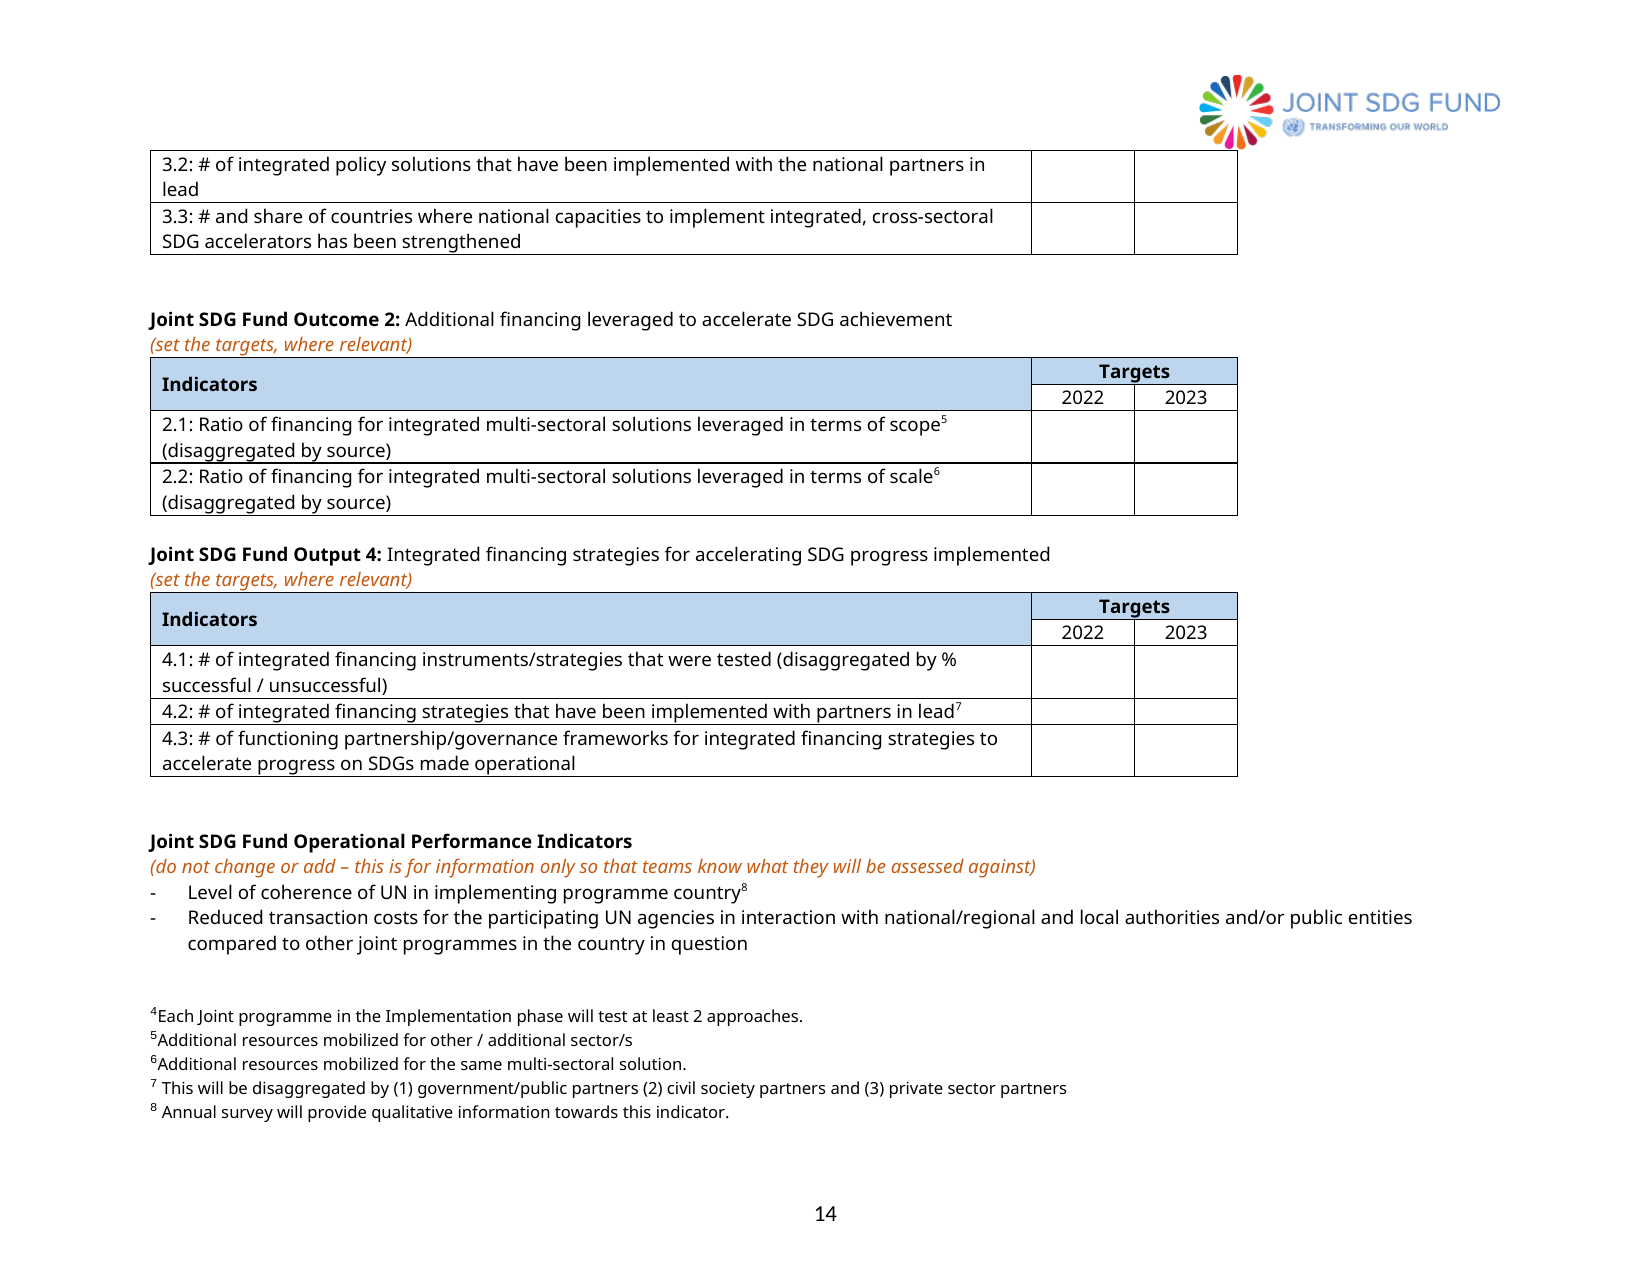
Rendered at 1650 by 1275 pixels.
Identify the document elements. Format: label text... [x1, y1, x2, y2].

table_cell 4.2: # of integrated financing strategies that have been implemented with partners in lead [151, 699, 1031, 724]
text (do not change or add – this is for information only so that teams know what they will be assessed against) [150, 854, 1500, 879]
picture [1199, 75, 1500, 150]
table_cell 4.3: # of functioning partnership/governance frameworks for integrated financing strategies to accelerate progress on SDGs made operational [151, 725, 1031, 776]
text Joint SDG Fund Operational Performance Indicators [150, 828, 1500, 854]
text (set the targets, where relevant) [150, 332, 1500, 357]
list Level of coherence of UN in implementing programme country [150, 879, 1500, 905]
table_cell 4.1: # of integrated financing instruments/strategies that were tested (disaggregated by % successful / unsuccessful) [151, 646, 1031, 697]
table_cell [1032, 203, 1134, 254]
table_cell 2023 [1135, 620, 1237, 645]
table_cell [1135, 464, 1237, 514]
table_cell 3.2: # of integrated policy solutions that have been implemented with the national partners in lead [151, 151, 1031, 202]
table_cell [1032, 725, 1134, 776]
table_cell [1032, 411, 1134, 462]
table_cell [1032, 646, 1134, 697]
text (set the targets, where relevant) [150, 567, 1500, 592]
table_cell [1135, 411, 1237, 462]
table_cell 2.1: Ratio of financing for integrated multi-sectoral solutions leveraged in terms of scope (disaggregated by source) [151, 411, 1031, 462]
table_cell 2022 [1032, 620, 1134, 645]
table_cell [1032, 151, 1134, 202]
table_cell [1032, 699, 1134, 724]
table_cell [1135, 151, 1237, 202]
table_header Indicators [151, 358, 1031, 410]
table_cell 2023 [1135, 385, 1237, 410]
table_cell 2022 [1032, 385, 1134, 410]
table_cell [1135, 699, 1237, 724]
table_header Targets [1032, 358, 1237, 384]
table_cell [1135, 646, 1237, 697]
list Reduced transaction costs for the participating UN agencies in interaction with national/regional and local authorities and/or public entities compared to other joint programmes in the country in question [150, 905, 1500, 956]
text Joint SDG Fund Outcome 2: Additional financing leveraged to accelerate SDG achievement [150, 306, 1500, 332]
table_cell [1135, 203, 1237, 254]
text Joint SDG Fund Output 4: Integrated financing strategies for accelerating SDG progress implemented [150, 541, 1500, 567]
table_header Targets [1032, 593, 1237, 619]
table_cell 3.3: # and share of countries where national capacities to implement integrated, cross-sectoral SDG accelerators has been strengthened [151, 203, 1031, 254]
table_cell [1135, 725, 1237, 776]
table_cell 2.2: Ratio of financing for integrated multi-sectoral solutions leveraged in terms of scale (disaggregated by source) [151, 464, 1031, 514]
table_header Indicators [151, 593, 1031, 645]
table_cell [1032, 464, 1134, 514]
